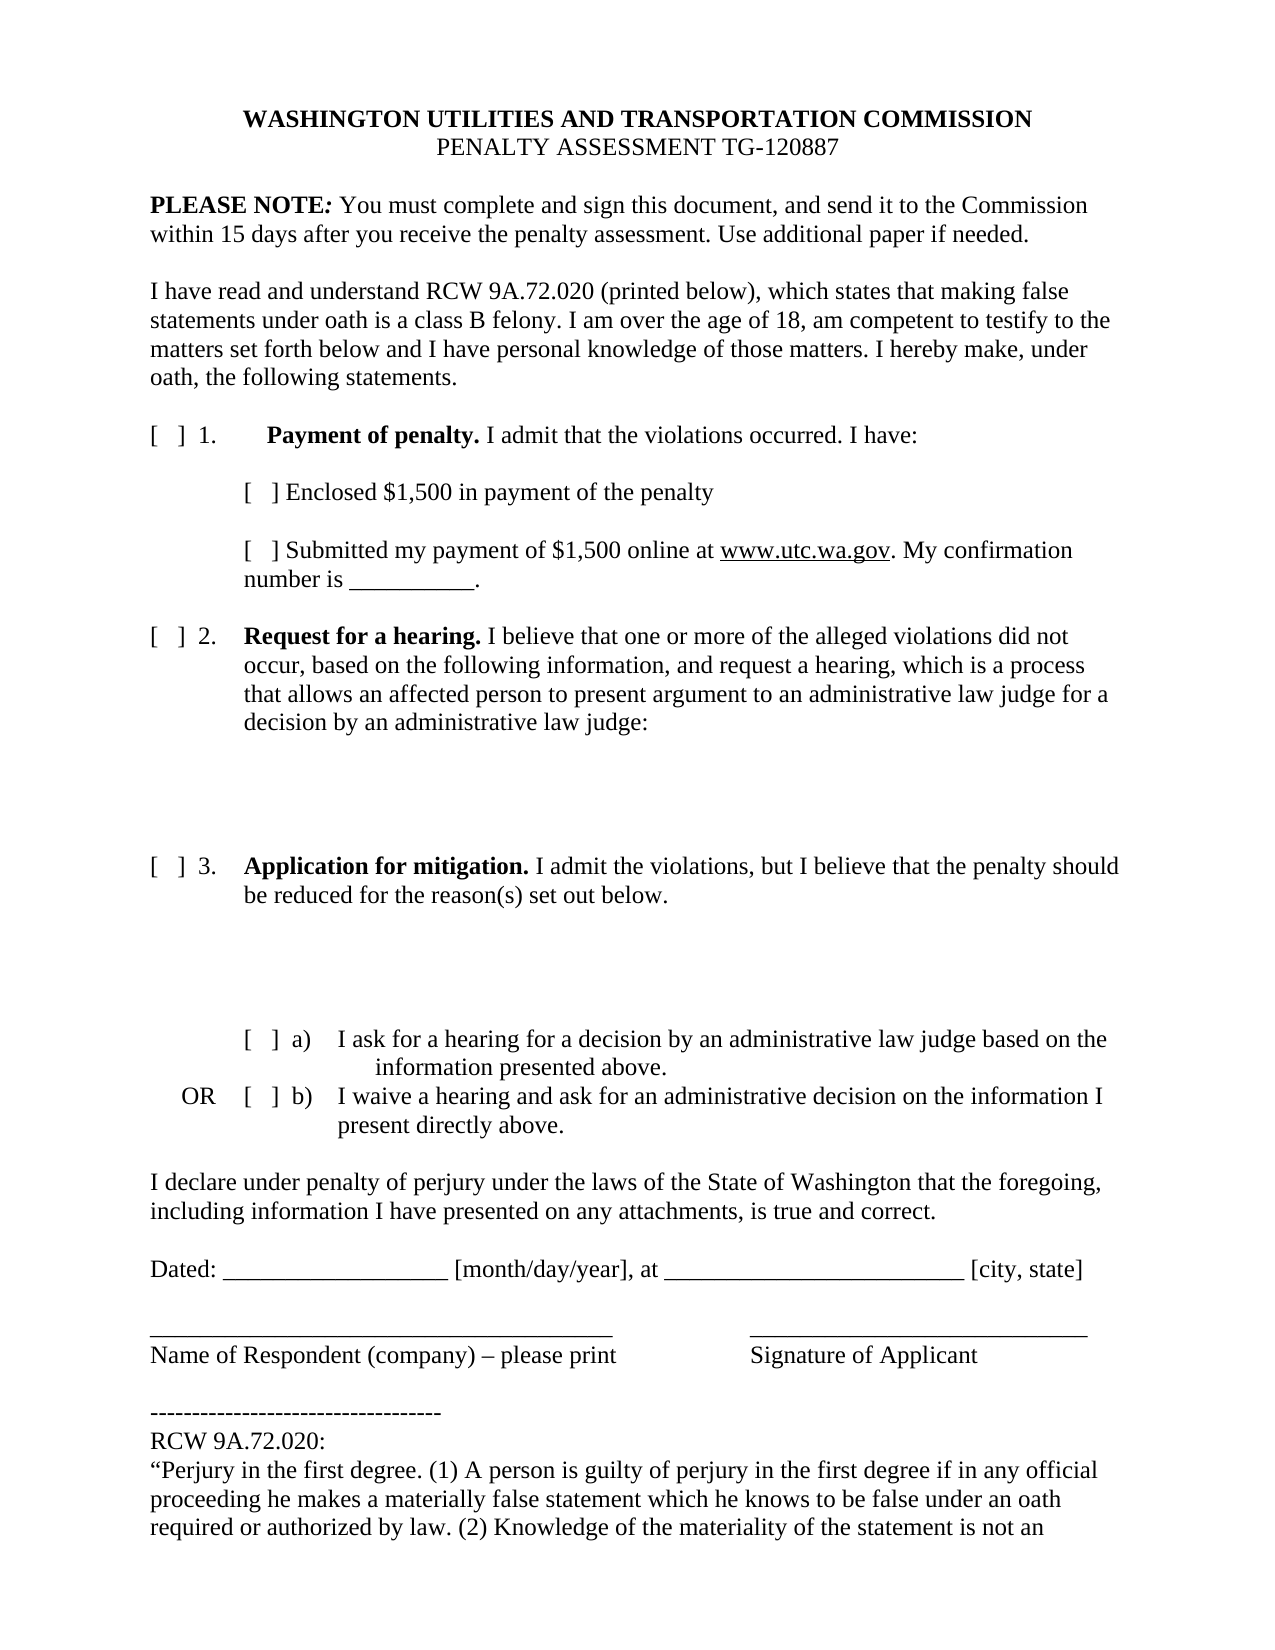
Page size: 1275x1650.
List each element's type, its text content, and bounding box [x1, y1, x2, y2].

text OR [ ] b) I waive a hearing and ask for an administrative decision on the information I present directly above. [150, 1081, 1125, 1139]
text [ ] Submitted my payment of $ online at www.utc.wa.gov. My confirmation number is __________. [225, 535, 1125, 592]
text Dated: __________________ [month/day/year], at ________________________ [city, state] [150, 1254, 1125, 1282]
text [ ] Enclosed $ in payment of the penalty [225, 477, 1125, 506]
subtitle WASHINGTON UTILITIES AND TRANSPORTATION COMMISSION [150, 104, 1125, 132]
text I declare under penalty of perjury under the laws of the State of Washington that the foregoing, including information I have presented on any attachments, is true and correct. [150, 1167, 1125, 1225]
text I have read and understand RCW 9A.72.020 (printed below), which states that making false statements under oath is a class B felony. I am over the age of 18, am competent to testify to the matters set forth below and I have personal knowledge of those matters. I hereby make, under oath, the following statements. [150, 276, 1125, 391]
text _____________________________________ ___________________________ [150, 1311, 1125, 1340]
text [ ] 1. Payment of penalty. I admit that the violations occurred. I have: [150, 420, 1125, 449]
text PENALTY ASSESSMENT TG- [150, 132, 1125, 161]
text RCW 9A.72.020: [150, 1426, 1125, 1455]
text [150, 1455, 1125, 1541]
text [ ] 3. Application for mitigation. I admit the violations, but I believe that the penalty should be reduced for the reason(s) set out below. [150, 851, 1125, 909]
text [ ] a) I ask for a hearing for a decision by an administrative law judge based on the information presented above. [150, 1024, 1125, 1081]
text PLEASE NOTE: You must complete and sign this document, and send it to the Commission within 15 days after you receive the penalty assessment. Use additional paper if needed. [150, 190, 1125, 247]
text [ ] 2. Request for a hearing. I believe that one or more of the alleged violations did not occur, based on the following information, and request a hearing, which is a process that allows an affected person to present argument to an administrative law judge for a decision by an administrative law judge: [150, 621, 1125, 736]
text ----------------------------------- [150, 1397, 1125, 1426]
text Name of Respondent (company) – please print Signature of Applicant [150, 1340, 1125, 1369]
